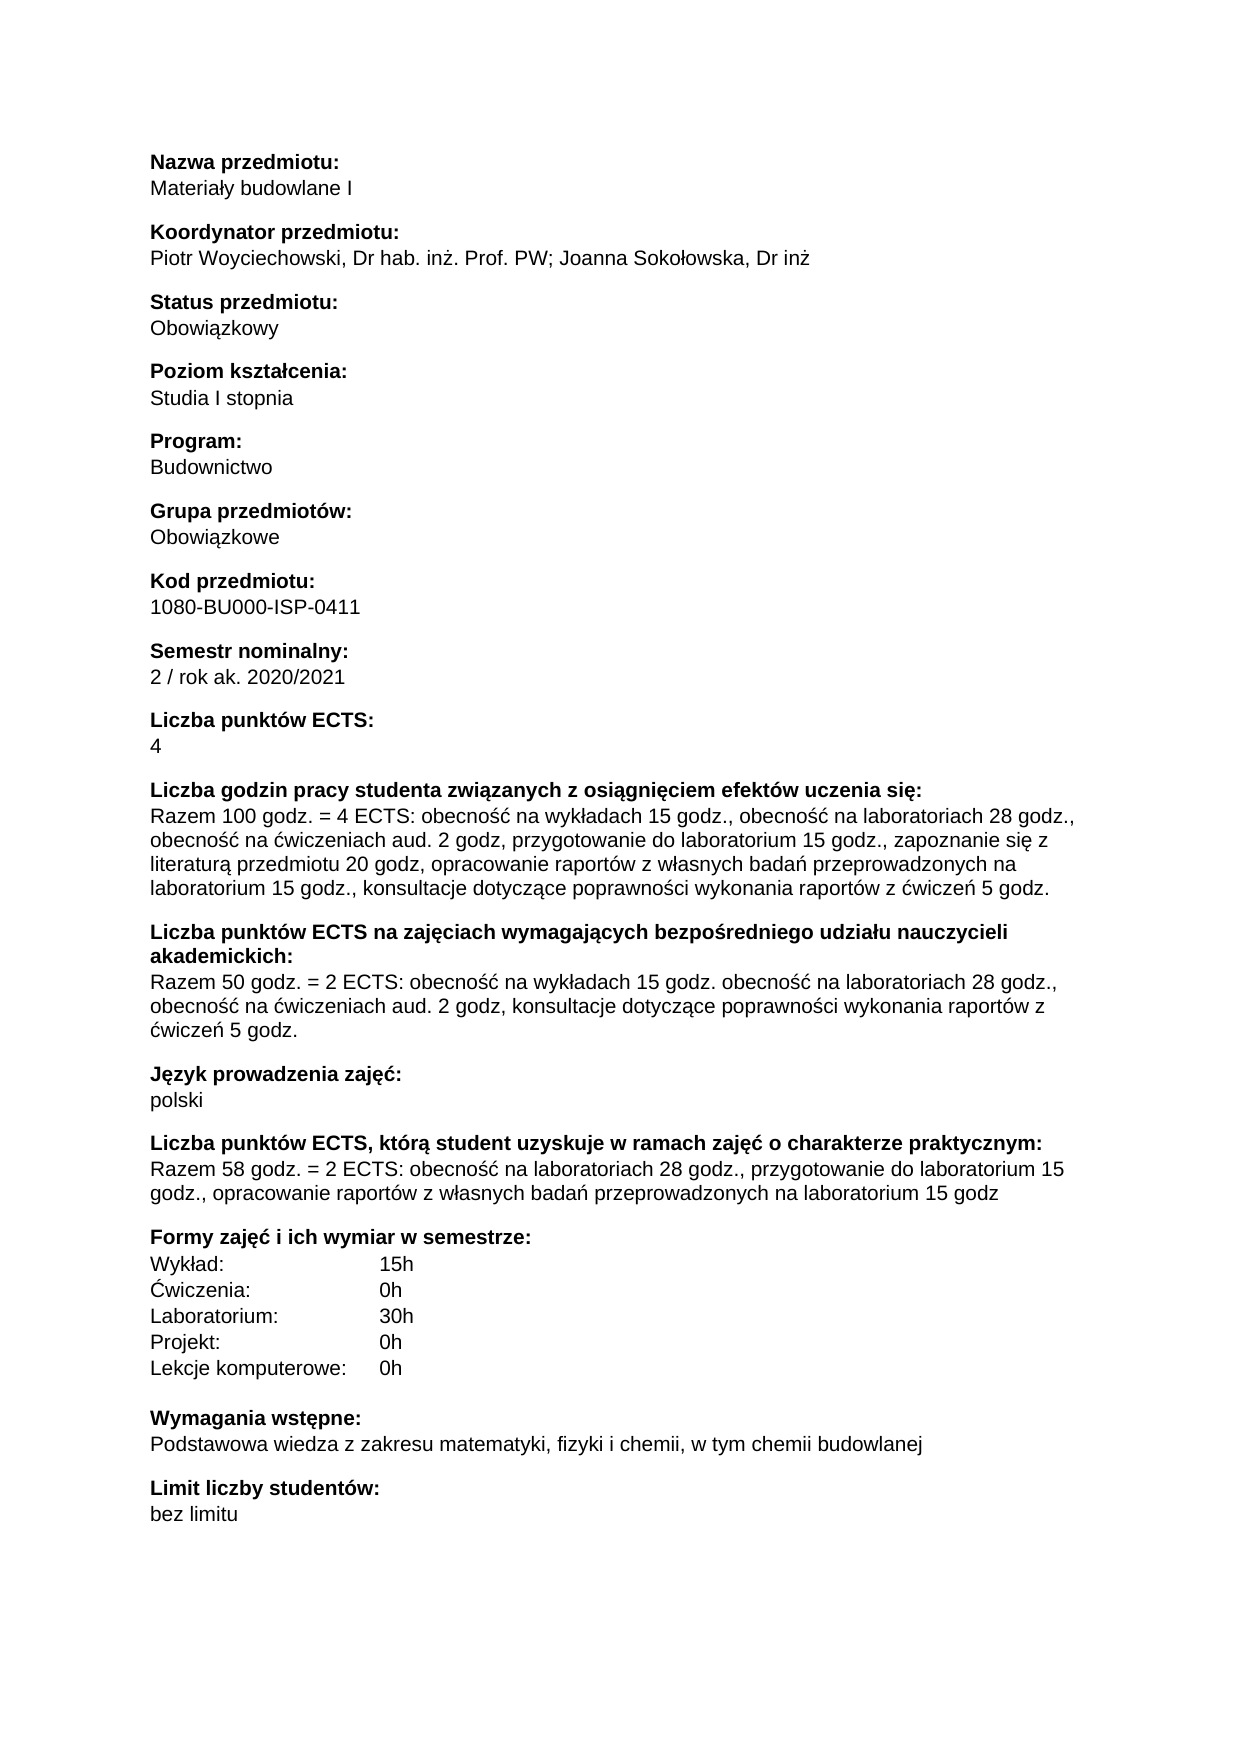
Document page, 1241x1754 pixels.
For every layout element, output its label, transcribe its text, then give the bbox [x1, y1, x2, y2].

text Poziom kształcenia: [150, 359, 1090, 383]
text Status przedmiotu: [150, 289, 1090, 313]
text bez limitu [150, 1502, 1090, 1526]
text Materiały budowlane I [150, 176, 1090, 200]
text Razem 58 godz. = 2 ECTS: obecność na laboratoriach 28 godz., przygotowanie do laboratorium 15 godz., opracowanie raportów z własnych badań przeprowadzonych na laboratorium 15 godz [150, 1157, 1090, 1205]
text 1080-BU000-ISP-0411 [150, 595, 1090, 619]
text Liczba punktów ECTS, którą student uzyskuje w ramach zajęć o charakterze praktycznym: [150, 1131, 1090, 1155]
table_cell 0h [369, 1276, 597, 1302]
table_cell Ćwiczenia: [140, 1278, 367, 1302]
text Liczba godzin pracy studenta związanych z osiągnięciem efektów uczenia się: [150, 778, 1090, 802]
table_header 15h [369, 1252, 597, 1276]
text Podstawowa wiedza z zakresu matematyki, fizyki i chemii, w tym chemii budowlanej [150, 1432, 1090, 1456]
table_cell Lekcje komputerowe: [140, 1356, 367, 1380]
text Obowiązkowe [150, 525, 1090, 549]
text Limit liczby studentów: [150, 1476, 1090, 1499]
text Razem 50 godz. = 2 ECTS: obecność na wykładach 15 godz. obecność na laboratoriach 28 godz., obecność na ćwiczeniach aud. 2 godz, konsultacje dotyczące poprawności wykonania raportów z ćwiczeń 5 godz. [150, 970, 1090, 1042]
text Kod przedmiotu: [150, 569, 1090, 593]
text Budownictwo [150, 455, 1090, 479]
table_header Wykład: [140, 1252, 367, 1276]
text Piotr Woyciechowski, Dr hab. inż. Prof. PW; Joanna Sokołowska, Dr inż [150, 246, 1090, 270]
text Obowiązkowy [150, 316, 1090, 339]
table_cell Projekt: [140, 1330, 367, 1354]
text Semestr nominalny: [150, 638, 1090, 662]
table_cell 0h [369, 1328, 597, 1354]
text Wymagania wstępne: [150, 1406, 1090, 1430]
text Grupa przedmiotów: [150, 499, 1090, 523]
text Razem 100 godz. = 4 ECTS: obecność na wykładach 15 godz., obecność na laboratoriach 28 godz., obecność na ćwiczeniach aud. 2 godz, przygotowanie do laboratorium 15 godz., zapoznanie się z literaturą przedmiotu 20 godz, opracowanie raportów z własnych badań przeprowadzonych na laboratorium 15 godz., konsultacje dotyczące poprawności wykonania raportów z ćwiczeń 5 godz. [150, 804, 1090, 900]
table_cell Laboratorium: [140, 1304, 367, 1328]
text Studia I stopnia [150, 385, 1090, 409]
table_cell 0h [369, 1354, 597, 1380]
text Formy zajęć i ich wymiar w semestrze: [150, 1225, 1090, 1249]
text Liczba punktów ECTS: [150, 708, 1090, 732]
text Język prowadzenia zajęć: [150, 1061, 1090, 1085]
text Koordynator przedmiotu: [150, 220, 1090, 244]
text 2 / rok ak. 2020/2021 [150, 664, 1090, 688]
text polski [150, 1087, 1090, 1111]
text Program: [150, 429, 1090, 453]
text Nazwa przedmiotu: [150, 150, 1090, 174]
table_cell 30h [369, 1302, 597, 1328]
text Liczba punktów ECTS na zajęciach wymagających bezpośredniego udziału nauczycieli akademickich: [150, 920, 1090, 968]
text 4 [150, 734, 1090, 758]
